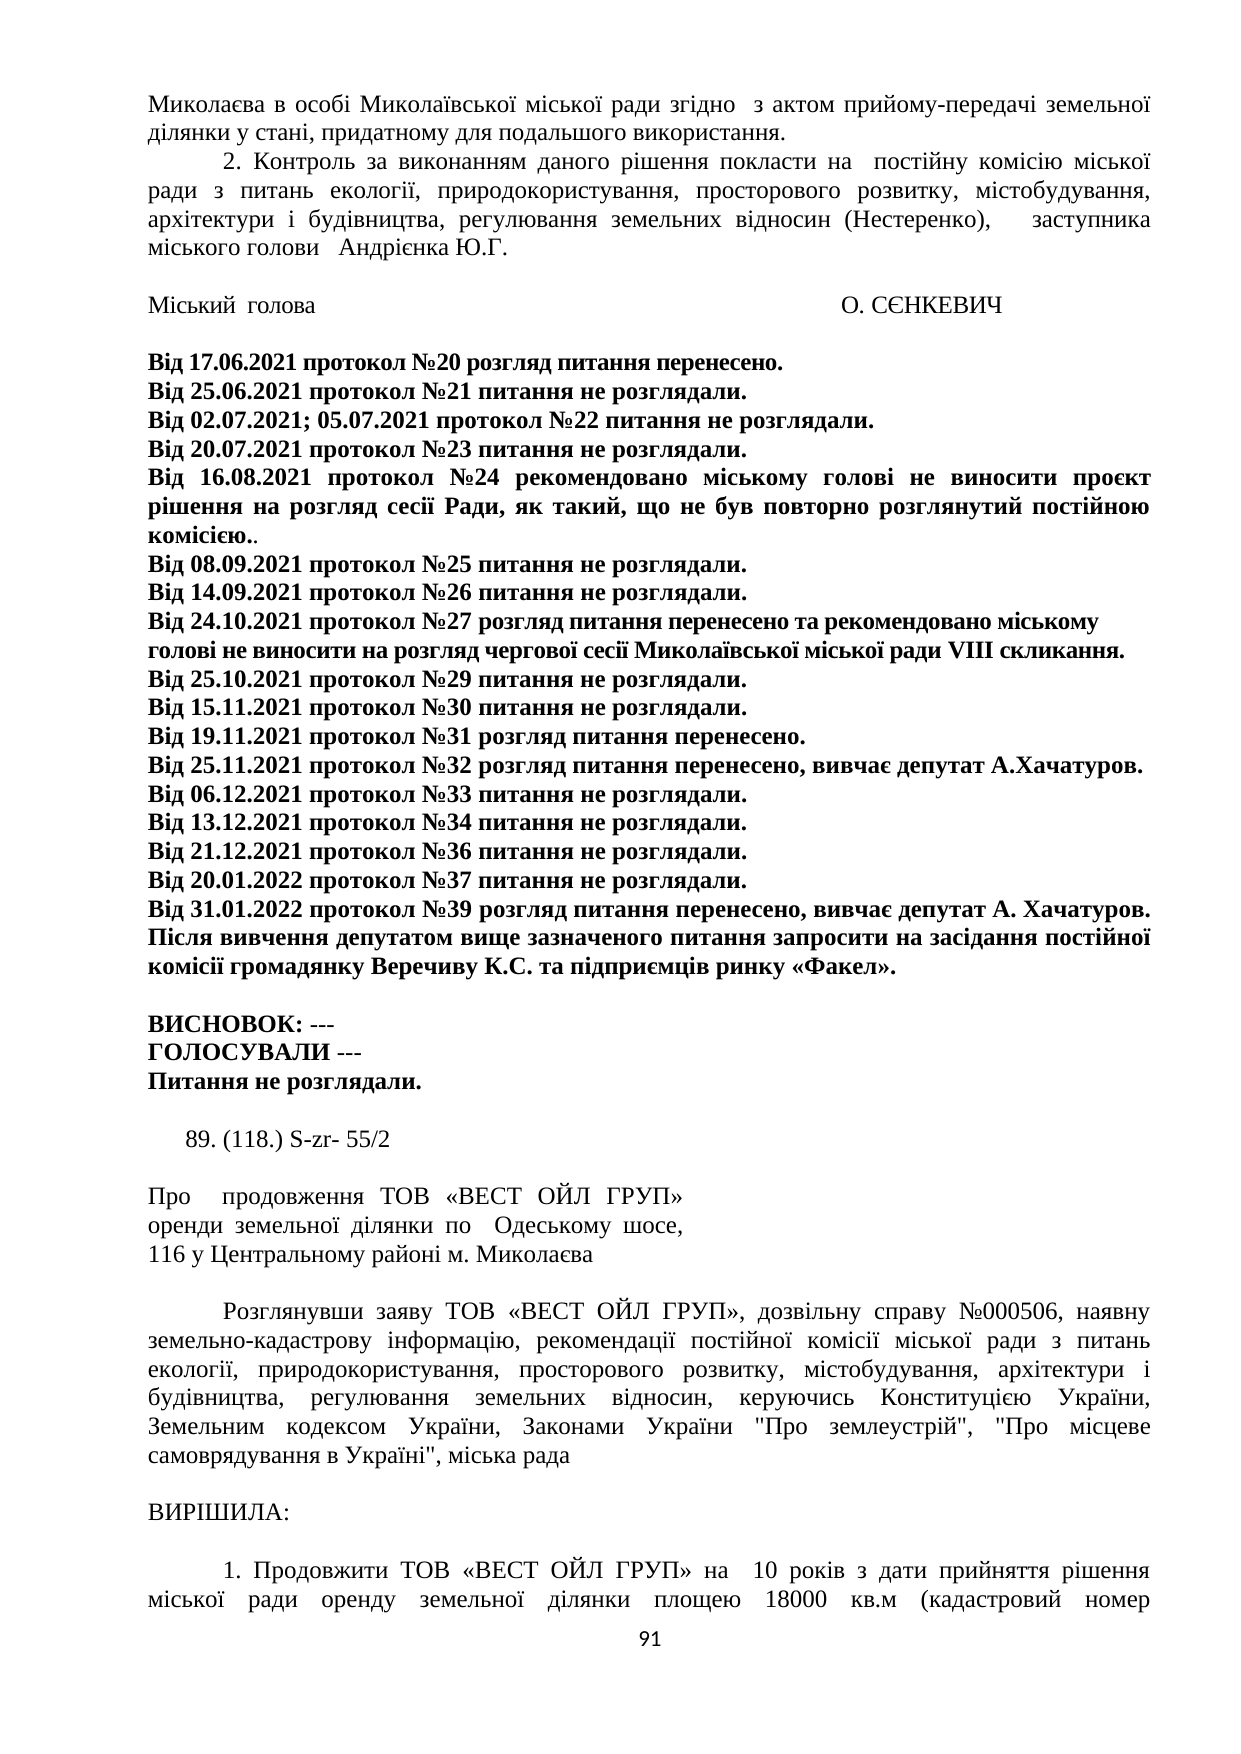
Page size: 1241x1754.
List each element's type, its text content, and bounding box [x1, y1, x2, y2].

text Розглянувши заяву ТОВ «ВЕСТ ОЙЛ ГРУП», дозвільну справу №000506, наявну земельно-кадастрову інформацію, рекомендації постійної комісії міської ради з питань екології, природокористування, просторового розвитку, містобудування, архітектури і будівництва, регулювання земельних відносин, керуючись Конституцією України, Земельним кодексом України, Законами України "Про землеустрій", "Про місцеве самоврядування в Україні", міська рада [148, 1296, 1152, 1469]
text Від 25.10.2021 протокол №29 питання не розглядали. [148, 664, 1152, 692]
text ГОЛОСУВАЛИ --- [148, 1037, 1152, 1066]
text Від 20.07.2021 протокол №23 питання не розглядали. [148, 434, 1152, 462]
text Від 19.11.2021 протокол №31 розгляд питання перенесено. [148, 721, 1152, 750]
text Від 24.10.2021 протокол №27 розгляд питання перенесено та рекомендовано міському голові не виносити на розгляд чергової сесії Миколаївської міської ради VIII скликання. [148, 606, 1152, 664]
text ВИСНОВОК: --- [148, 1009, 1152, 1037]
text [148, 1555, 1152, 1612]
text Питання не розглядали. [148, 1066, 1152, 1095]
subtitle (118.) S-zr- 55/2 [185, 1124, 1152, 1152]
text Від 15.11.2021 протокол №30 питання не розглядали. [148, 692, 1152, 721]
text Від 14.09.2021 протокол №26 питання не розглядали. [148, 577, 1152, 606]
text Від 31.01.2022 протокол №39 розгляд питання перенесено, вивчає депутат А. Хачатуров. Після вивчення депутатом вище зазначеного питання запросити на засідання постійної комісії громадянку Веречиву К.С. та підприємців ринку «Факел». [148, 894, 1152, 980]
text 2. Контроль за виконанням даного рішення покласти на постійну комісію міської ради з питань екології, природокористування, просторового розвитку, містобудування, архітектури і будівництва, регулювання земельних відносин (Нестеренко), заступника міського голови Андрієнка Ю.Г. [148, 146, 1152, 261]
text Про продовження ТОВ «ВЕСТ ОЙЛ ГРУП» оренди земельної ділянки по Одеському шосе, 116 у Центральному районі м. Миколаєва [148, 1181, 683, 1267]
text Міський голова О. СЄНКЕВИЧ [148, 290, 1152, 319]
text Від 02.07.2021; 05.07.2021 протокол №22 питання не розглядали. [148, 405, 1152, 434]
text Від 17.06.2021 протокол №20 розгляд питання перенесено. [148, 347, 1152, 376]
text Від 25.11.2021 протокол №32 розгляд питання перенесено, вивчає депутат А.Хачатуров. [148, 750, 1152, 779]
text Від 21.12.2021 протокол №36 питання не розглядали. [148, 836, 1152, 865]
text Від 08.09.2021 протокол №25 питання не розглядали. [148, 549, 1152, 577]
text Від 06.12.2021 протокол №33 питання не розглядали. [148, 779, 1152, 807]
text Від 13.12.2021 протокол №34 питання не розглядали. [148, 807, 1152, 836]
text Від 20.01.2022 протокол №37 питання не розглядали. [148, 865, 1152, 894]
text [148, 89, 1152, 146]
text ВИРІШИЛА: [148, 1497, 1152, 1526]
text Від 16.08.2021 протокол №24 рекомендовано міському голові не виносити проєкт рішення на розгляд сесії Ради, як такий, що не був повторно розглянутий постійною комісією.. [148, 462, 1152, 549]
text Від 25.06.2021 протокол №21 питання не розглядали. [148, 376, 1152, 405]
